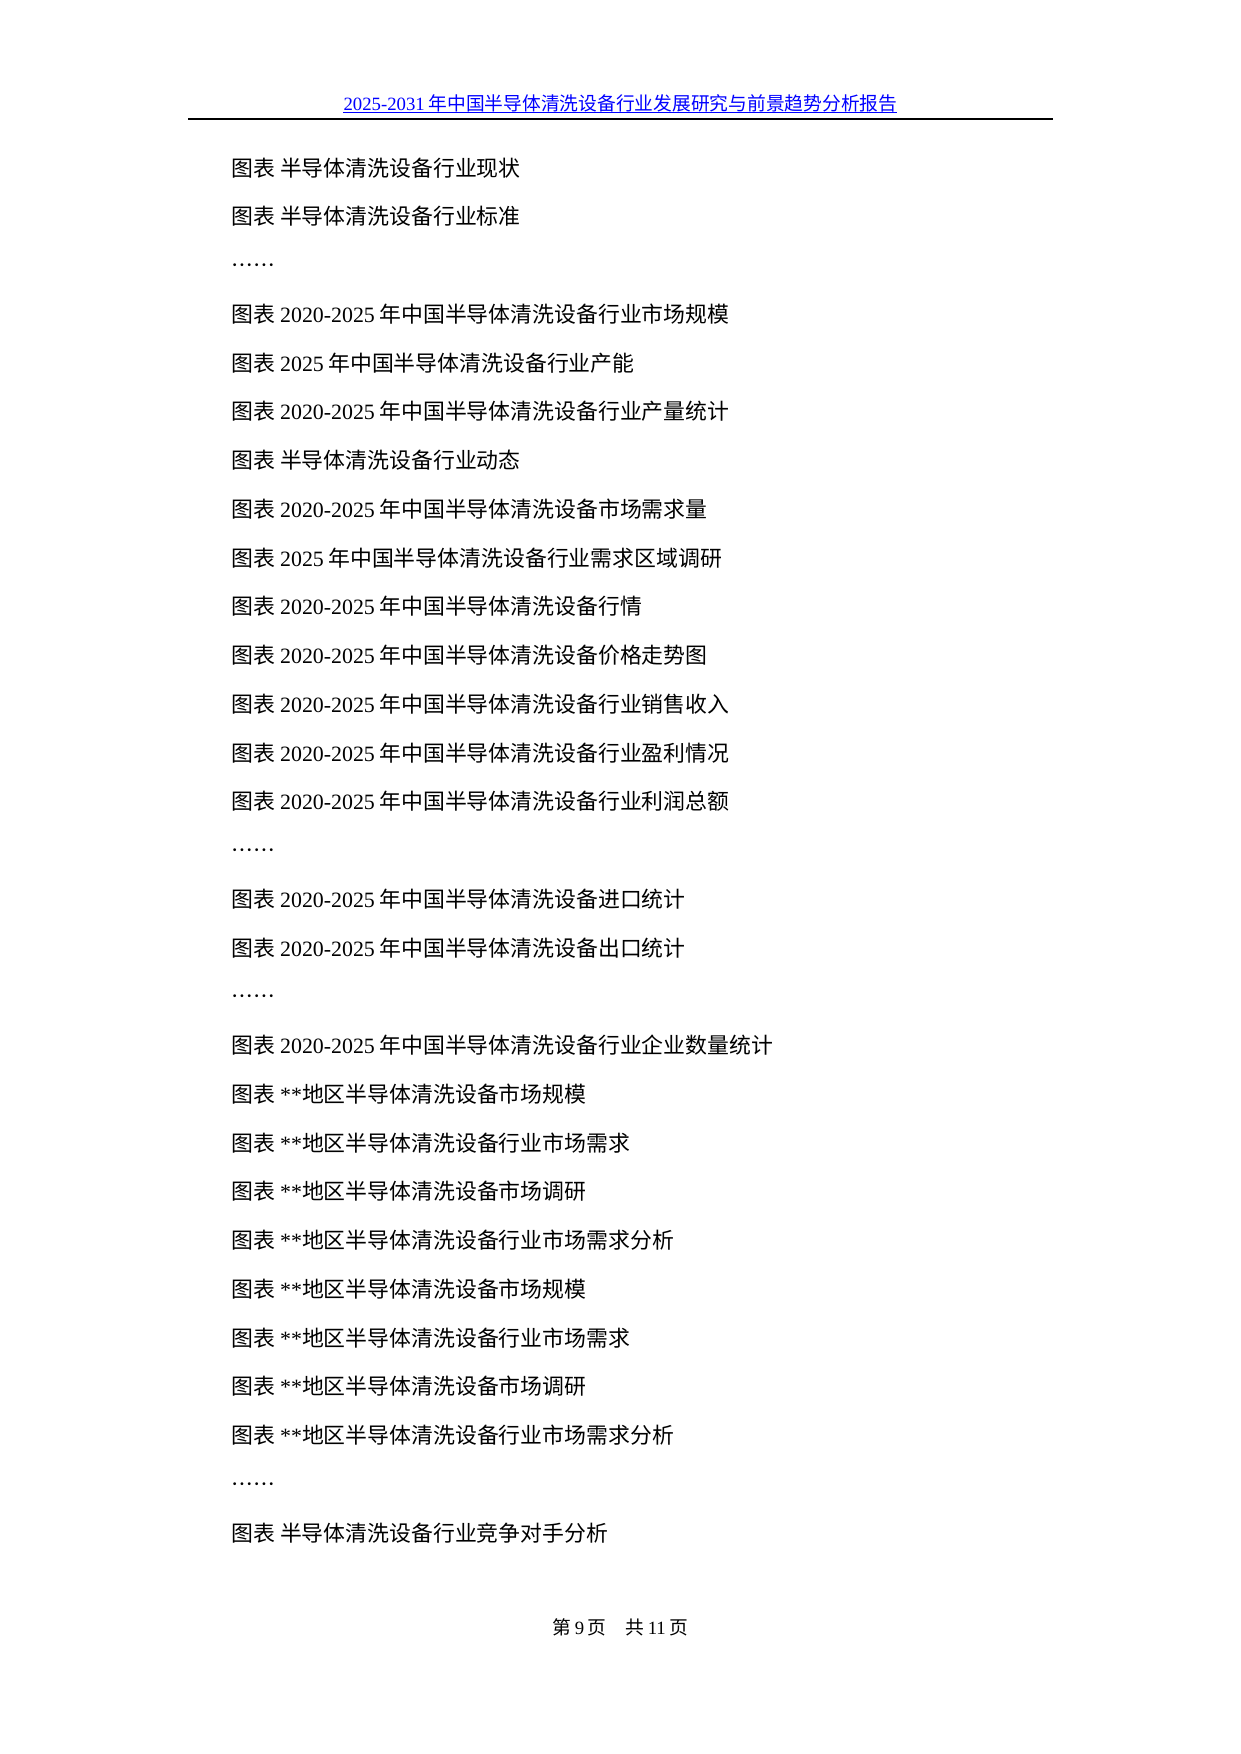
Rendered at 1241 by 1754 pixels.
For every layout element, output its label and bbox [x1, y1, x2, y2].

text [187, 150, 1053, 1548]
